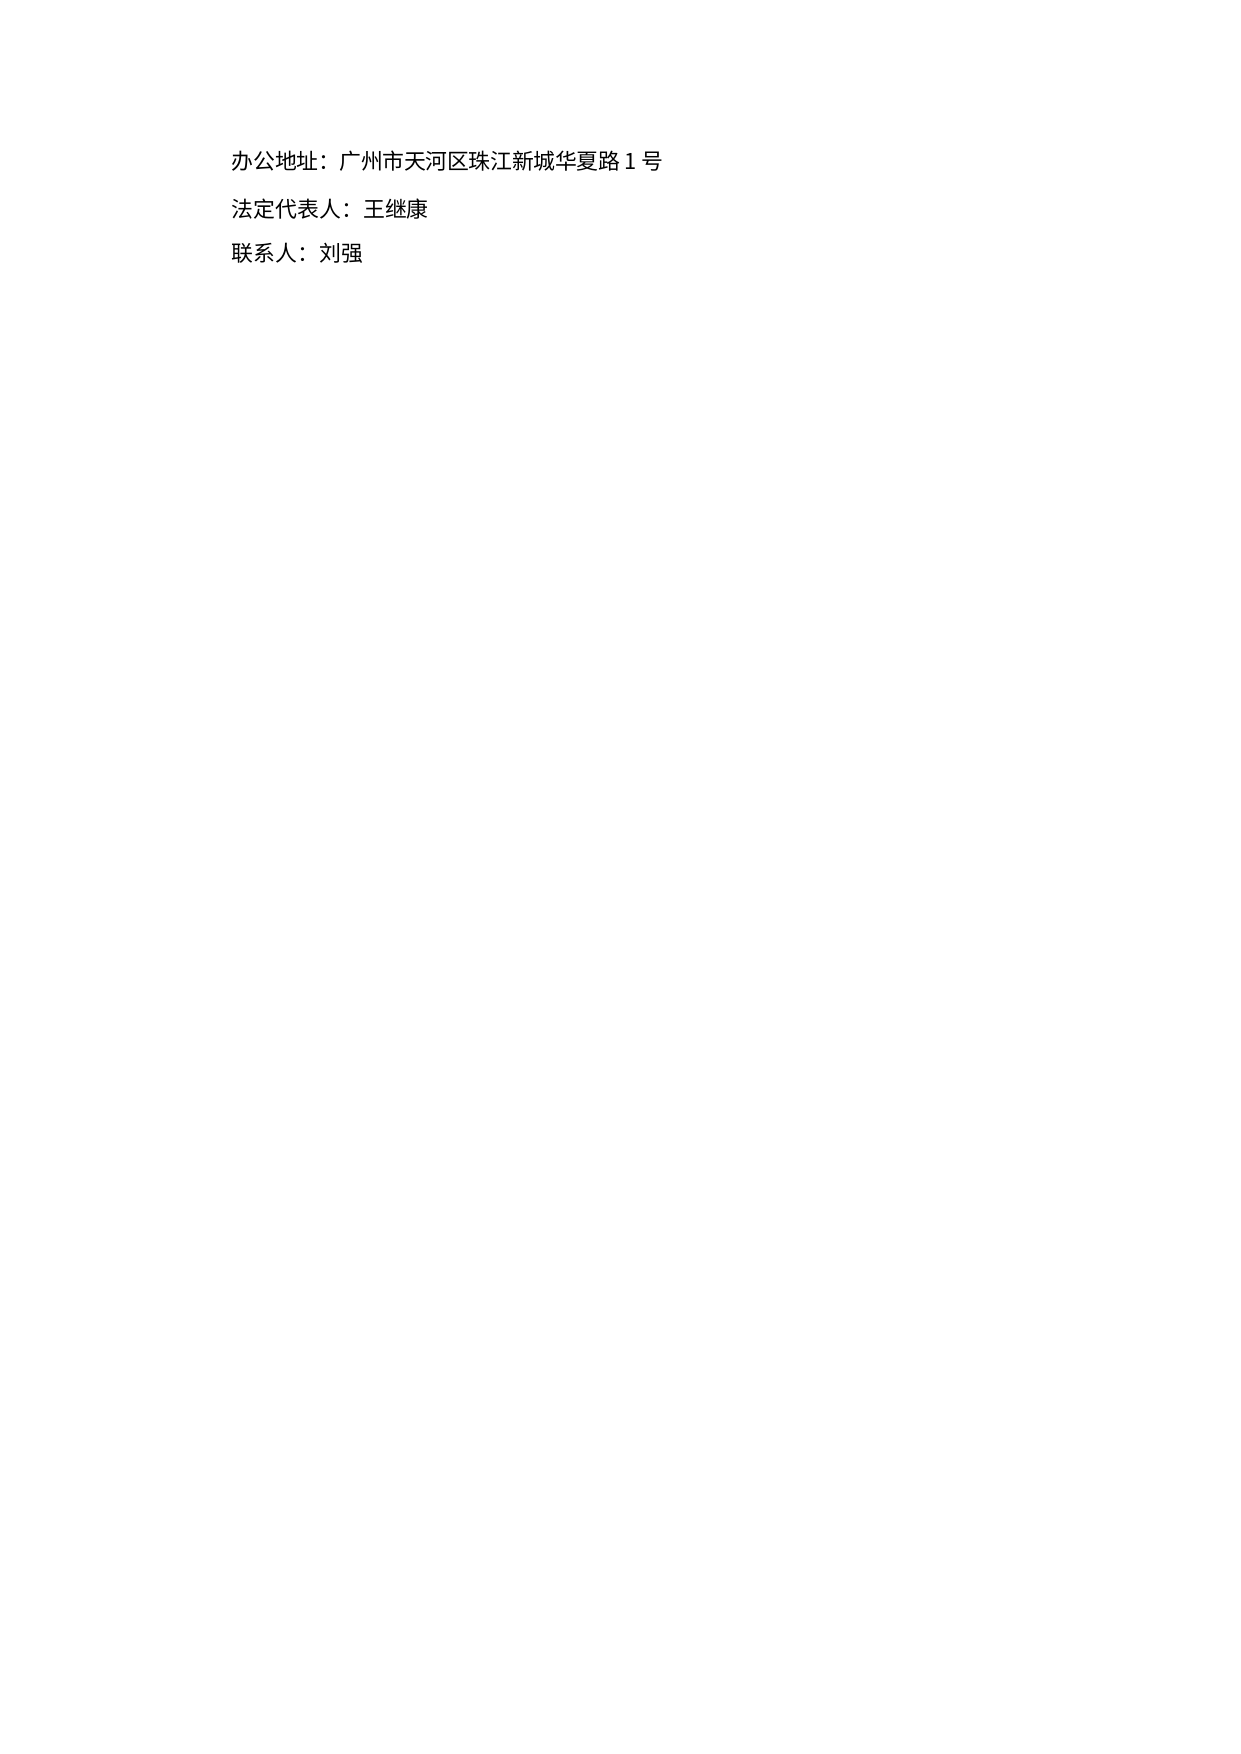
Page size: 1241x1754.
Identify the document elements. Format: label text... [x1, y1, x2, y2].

text 联系人：刘强 [232, 239, 1142, 267]
text 办公地址：广州市天河区珠江新城华夏路 1 号法定代表人：王继康 [232, 144, 669, 223]
